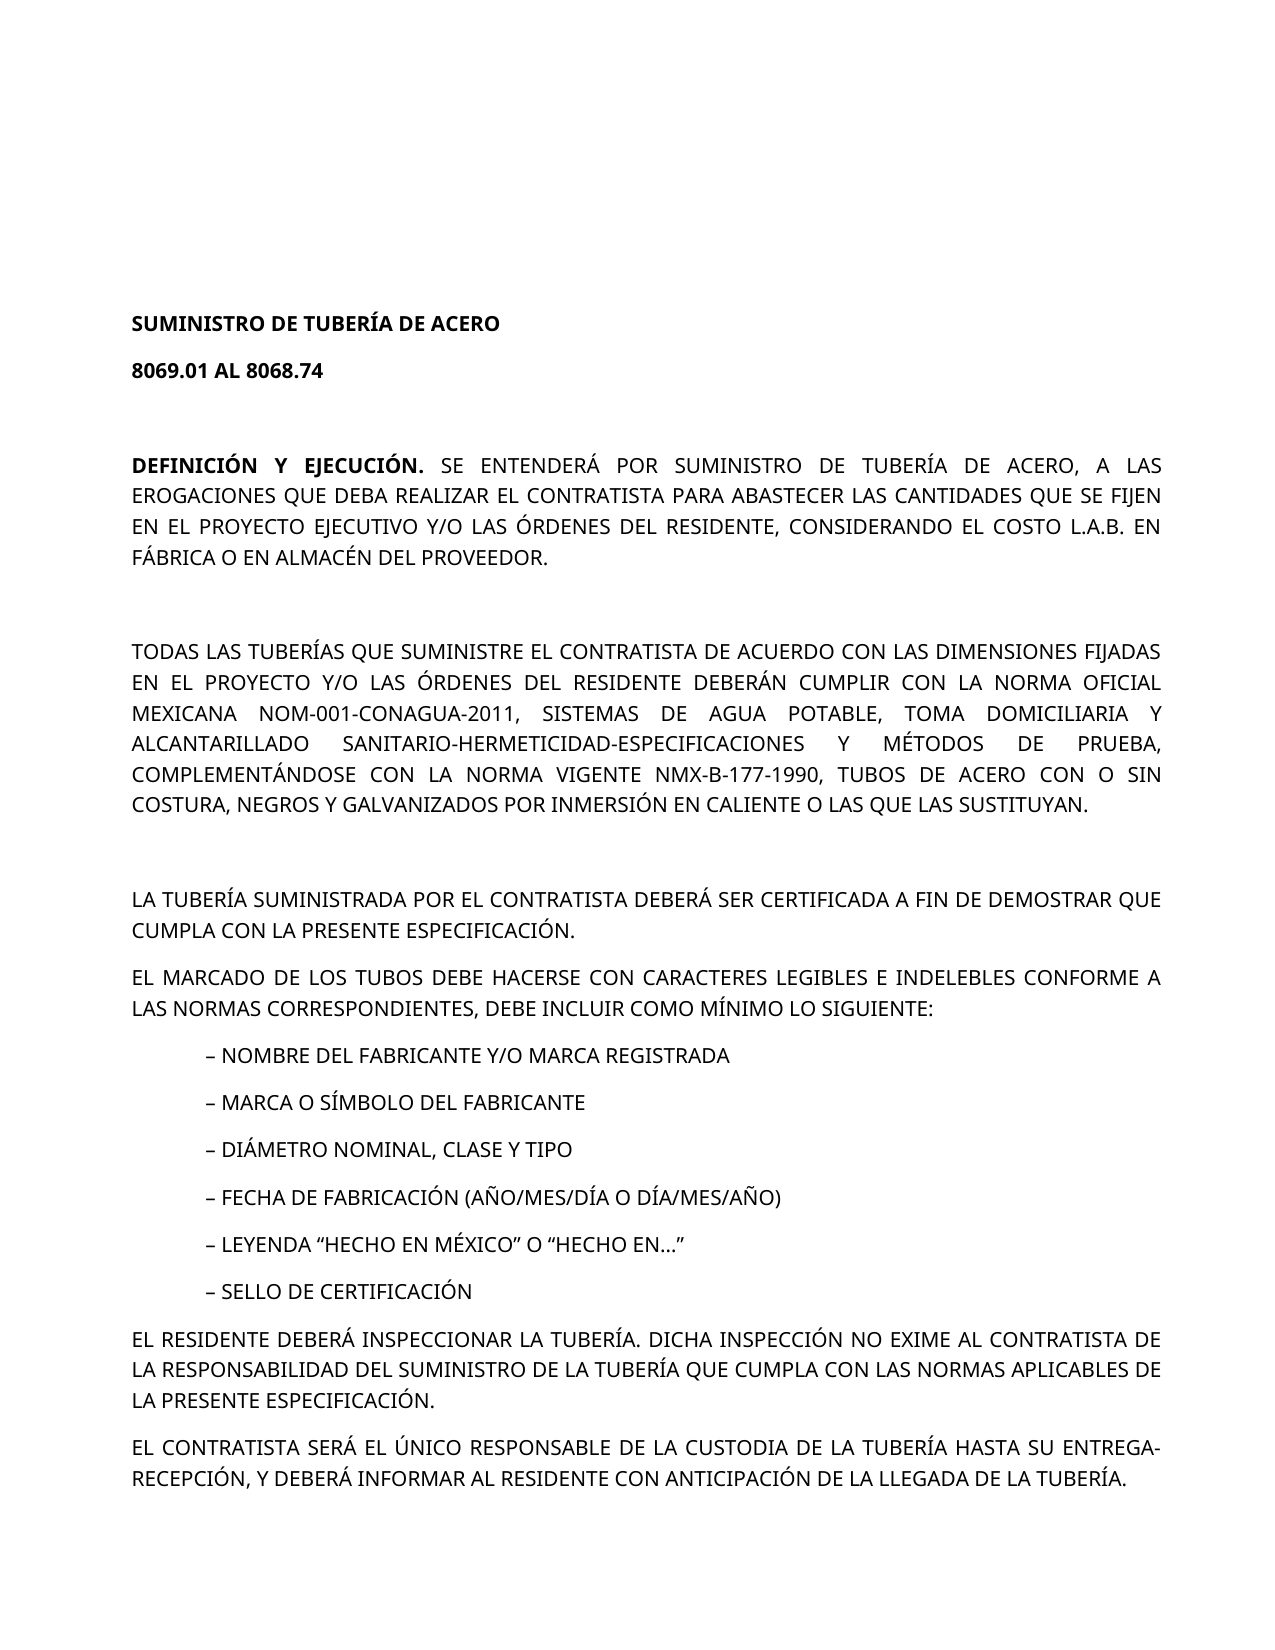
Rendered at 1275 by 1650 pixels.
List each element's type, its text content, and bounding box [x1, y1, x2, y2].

text EL RESIDENTE DEBERÁ INSPECCIONAR LA TUBERÍA. DICHA INSPECCIÓN NO EXIME AL CONTRATISTA DE LA RESPONSABILIDAD DEL SUMINISTRO DE LA TUBERÍA QUE CUMPLA CON LAS NORMAS APLICABLES DE LA PRESENTE ESPECIFICACIÓN. [131, 1325, 1163, 1414]
text 8069.01 AL 8068.74 [131, 356, 1163, 385]
text – MARCA O SÍMBOLO DEL FABRICANTE [205, 1088, 1163, 1117]
text SUMINISTRO DE TUBERÍA DE ACERO [131, 309, 1163, 338]
text – DIÁMETRO NOMINAL, CLASE Y TIPO [205, 1136, 1163, 1164]
text EL CONTRATISTA SERÁ EL ÚNICO RESPONSABLE DE LA CUSTODIA DE LA TUBERÍA HASTA SU ENTREGA-RECEPCIÓN, Y DEBERÁ INFORMAR AL RESIDENTE CON ANTICIPACIÓN DE LA LLEGADA DE LA TUBERÍA. [131, 1433, 1163, 1492]
text – NOMBRE DEL FABRICANTE Y/O MARCA REGISTRADA [205, 1041, 1163, 1069]
text – FECHA DE FABRICACIÓN (AÑO/MES/DÍA O DÍA/MES/AÑO) [205, 1183, 1163, 1211]
text LA TUBERÍA SUMINISTRADA POR EL CONTRATISTA DEBERÁ SER CERTIFICADA A FIN DE DEMOSTRAR QUE CUMPLA CON LA PRESENTE ESPECIFICACIÓN. [131, 885, 1163, 944]
text – SELLO DE CERTIFICACIÓN [205, 1277, 1163, 1306]
text TODAS LAS TUBERÍAS QUE SUMINISTRE EL CONTRATISTA DE ACUERDO CON LAS DIMENSIONES FIJADAS EN EL PROYECTO Y/O LAS ÓRDENES DEL RESIDENTE DEBERÁN CUMPLIR CON LA NORMA OFICIAL MEXICANA NOM-001-CONAGUA-2011, SISTEMAS DE AGUA POTABLE, TOMA DOMICILIARIA Y ALCANTARILLADO SANITARIO-HERMETICIDAD-ESPECIFICACIONES Y MÉTODOS DE PRUEBA, COMPLEMENTÁNDOSE CON LA NORMA VIGENTE NMX-B-177-1990, TUBOS DE ACERO CON O SIN COSTURA, NEGROS Y GALVANIZADOS POR INMERSIÓN EN CALIENTE O LAS QUE LAS SUSTITUYAN. [131, 637, 1163, 819]
text EL MARCADO DE LOS TUBOS DEBE HACERSE CON CARACTERES LEGIBLES E INDELEBLES CONFORME A LAS NORMAS CORRESPONDIENTES, DEBE INCLUIR COMO MÍNIMO LO SIGUIENTE: [131, 963, 1163, 1022]
text DEFINICIÓN Y EJECUCIÓN. SE ENTENDERÁ POR SUMINISTRO DE TUBERÍA DE ACERO, A LAS EROGACIONES QUE DEBA REALIZAR EL CONTRATISTA PARA ABASTECER LAS CANTIDADES QUE SE FIJEN EN EL PROYECTO EJECUTIVO Y/O LAS ÓRDENES DEL RESIDENTE, CONSIDERANDO EL COSTO L.A.B. EN FÁBRICA O EN ALMACÉN DEL PROVEEDOR. [131, 451, 1163, 571]
text – LEYENDA “HECHO EN MÉXICO” O “HECHO EN…” [205, 1230, 1163, 1259]
